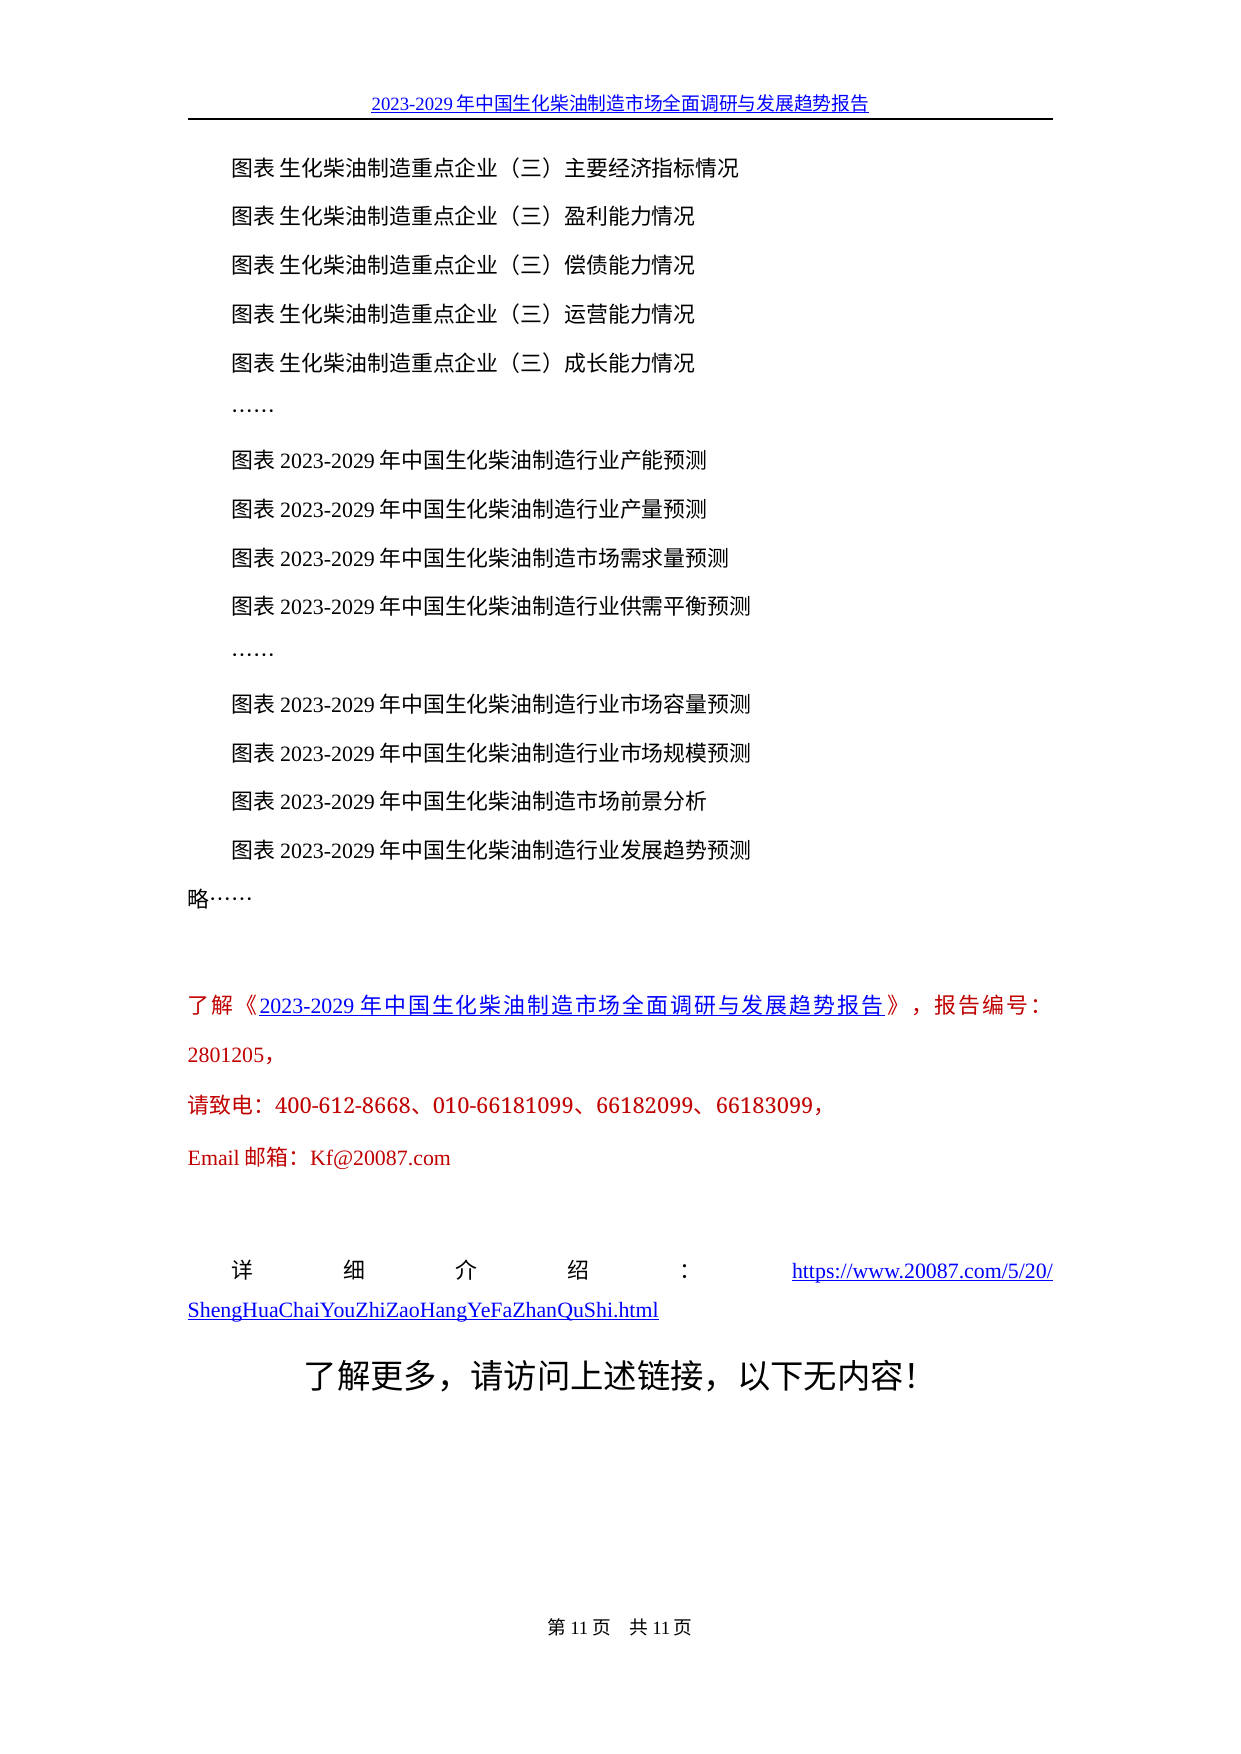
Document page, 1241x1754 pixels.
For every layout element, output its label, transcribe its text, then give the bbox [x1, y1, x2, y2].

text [187, 150, 1053, 914]
text Email邮箱：Kf@20087.com [187, 1140, 1053, 1172]
text 请致电：400-612-8668、010-66181099、66182099、66183099， [187, 1088, 1053, 1121]
text 了解《2023-2029年中国生化柴油制造市场全面调研与发展趋势报告》，报告编号：2801205， [187, 988, 1053, 1069]
text 详细介绍：https://www.20087.com/5/20/ShengHuaChaiYouZhiZaoHangYeFaZhanQuShi.html [187, 1253, 1053, 1326]
title 了解更多，请访问上述链接，以下无内容！ [187, 1342, 1053, 1407]
